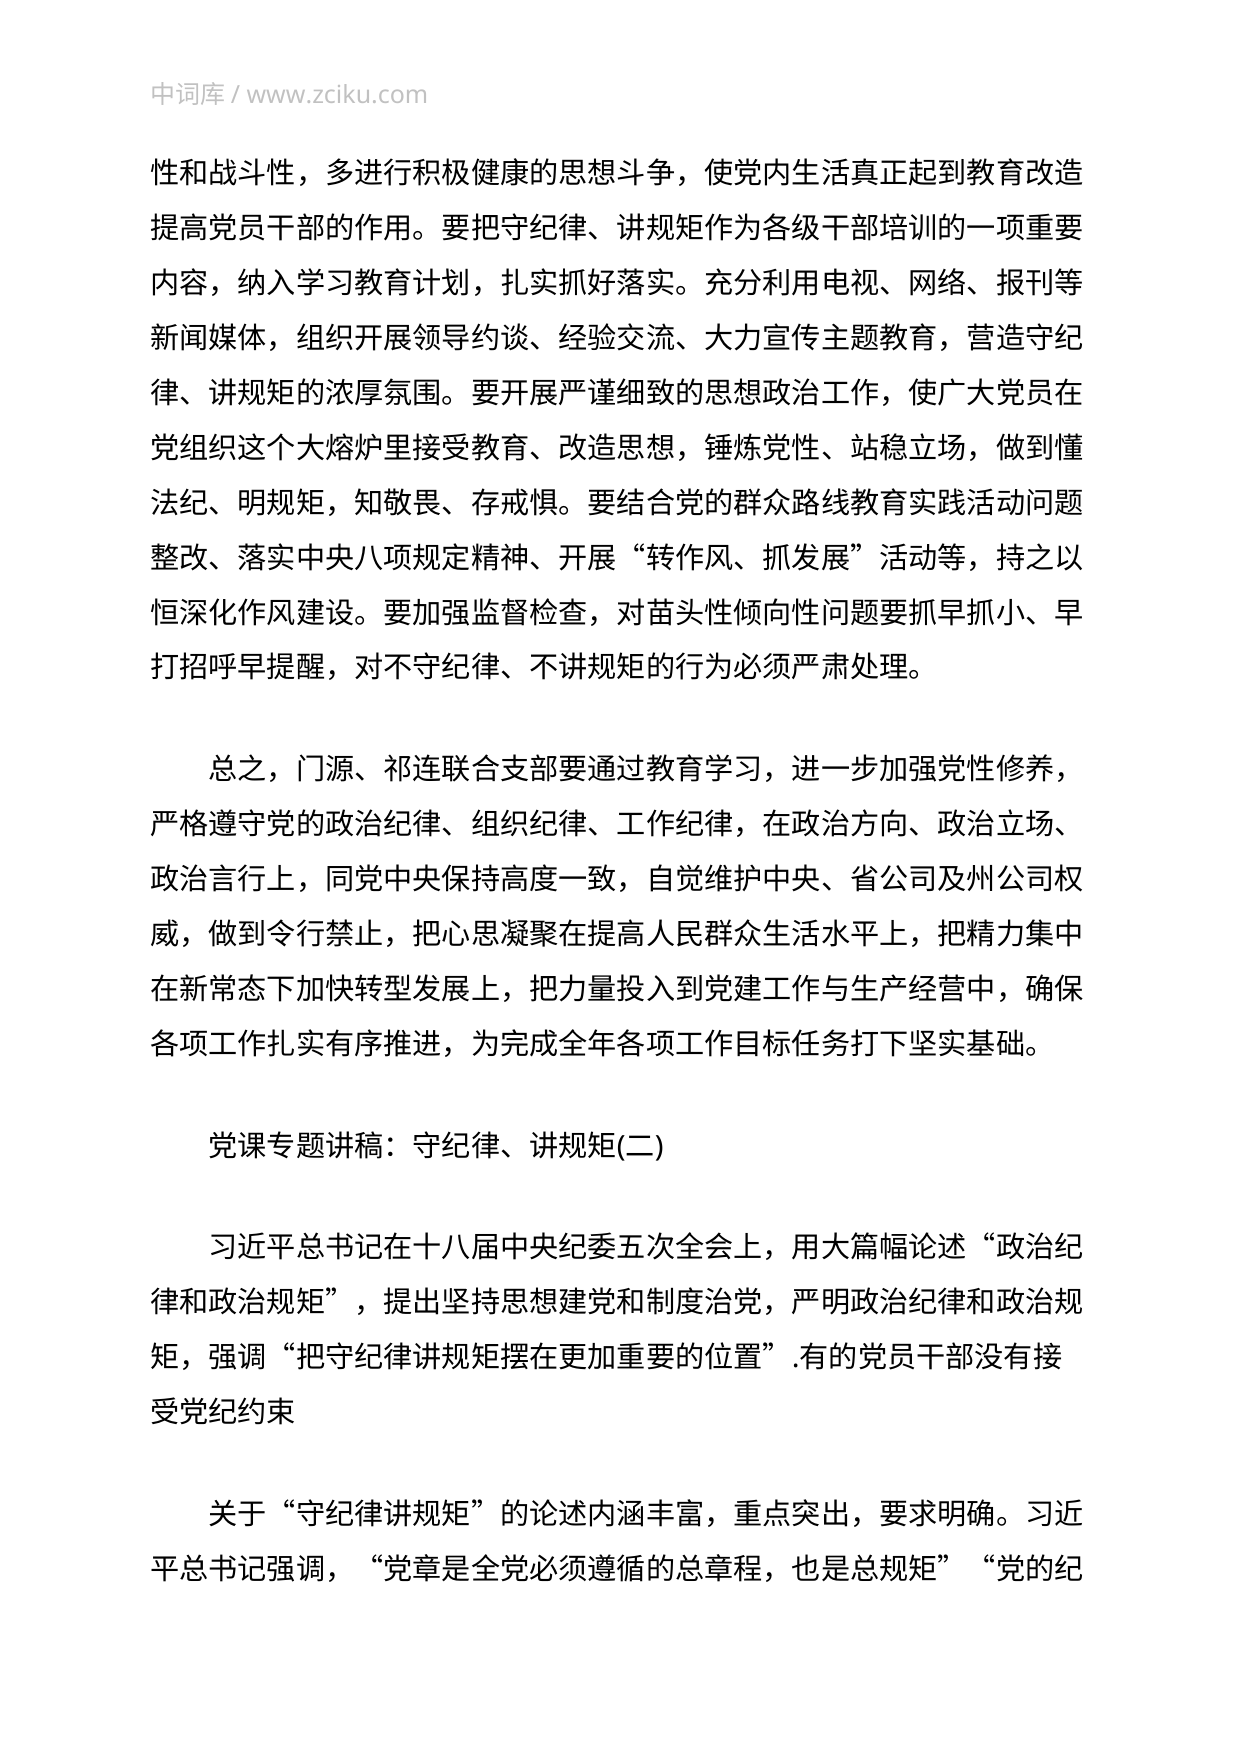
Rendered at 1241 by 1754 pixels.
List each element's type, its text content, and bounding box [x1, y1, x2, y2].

text 习近平总书记在十八届中央纪委五次全会上，用大篇幅论述“政治纪律和政治规矩”，提出坚持思想建党和制度治党，严明政治纪律和政治规矩，强调“把守纪律讲规矩摆在更加重要的位置”.有的党员干部没有接受党纪约束 [150, 1224, 1090, 1431]
text 总之，门源、祁连联合支部要通过教育学习，进一步加强党性修养，严格遵守党的政治纪律、组织纪律、工作纪律，在政治方向、政治立场、政治言行上，同党中央保持高度一致，自觉维护中央、省公司及州公司权威，做到令行禁止，把心思凝聚在提高人民群众生活水平上，把精力集中在新常态下加快转型发展上，把力量投入到党建工作与生产经营中，确保各项工作扎实有序推进，为完成全年各项工作目标任务打下坚实基础。 [150, 746, 1090, 1063]
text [150, 1491, 1090, 1588]
text 党课专题讲稿：守纪律、讲规矩(二) [150, 1122, 1090, 1164]
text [150, 150, 1090, 686]
